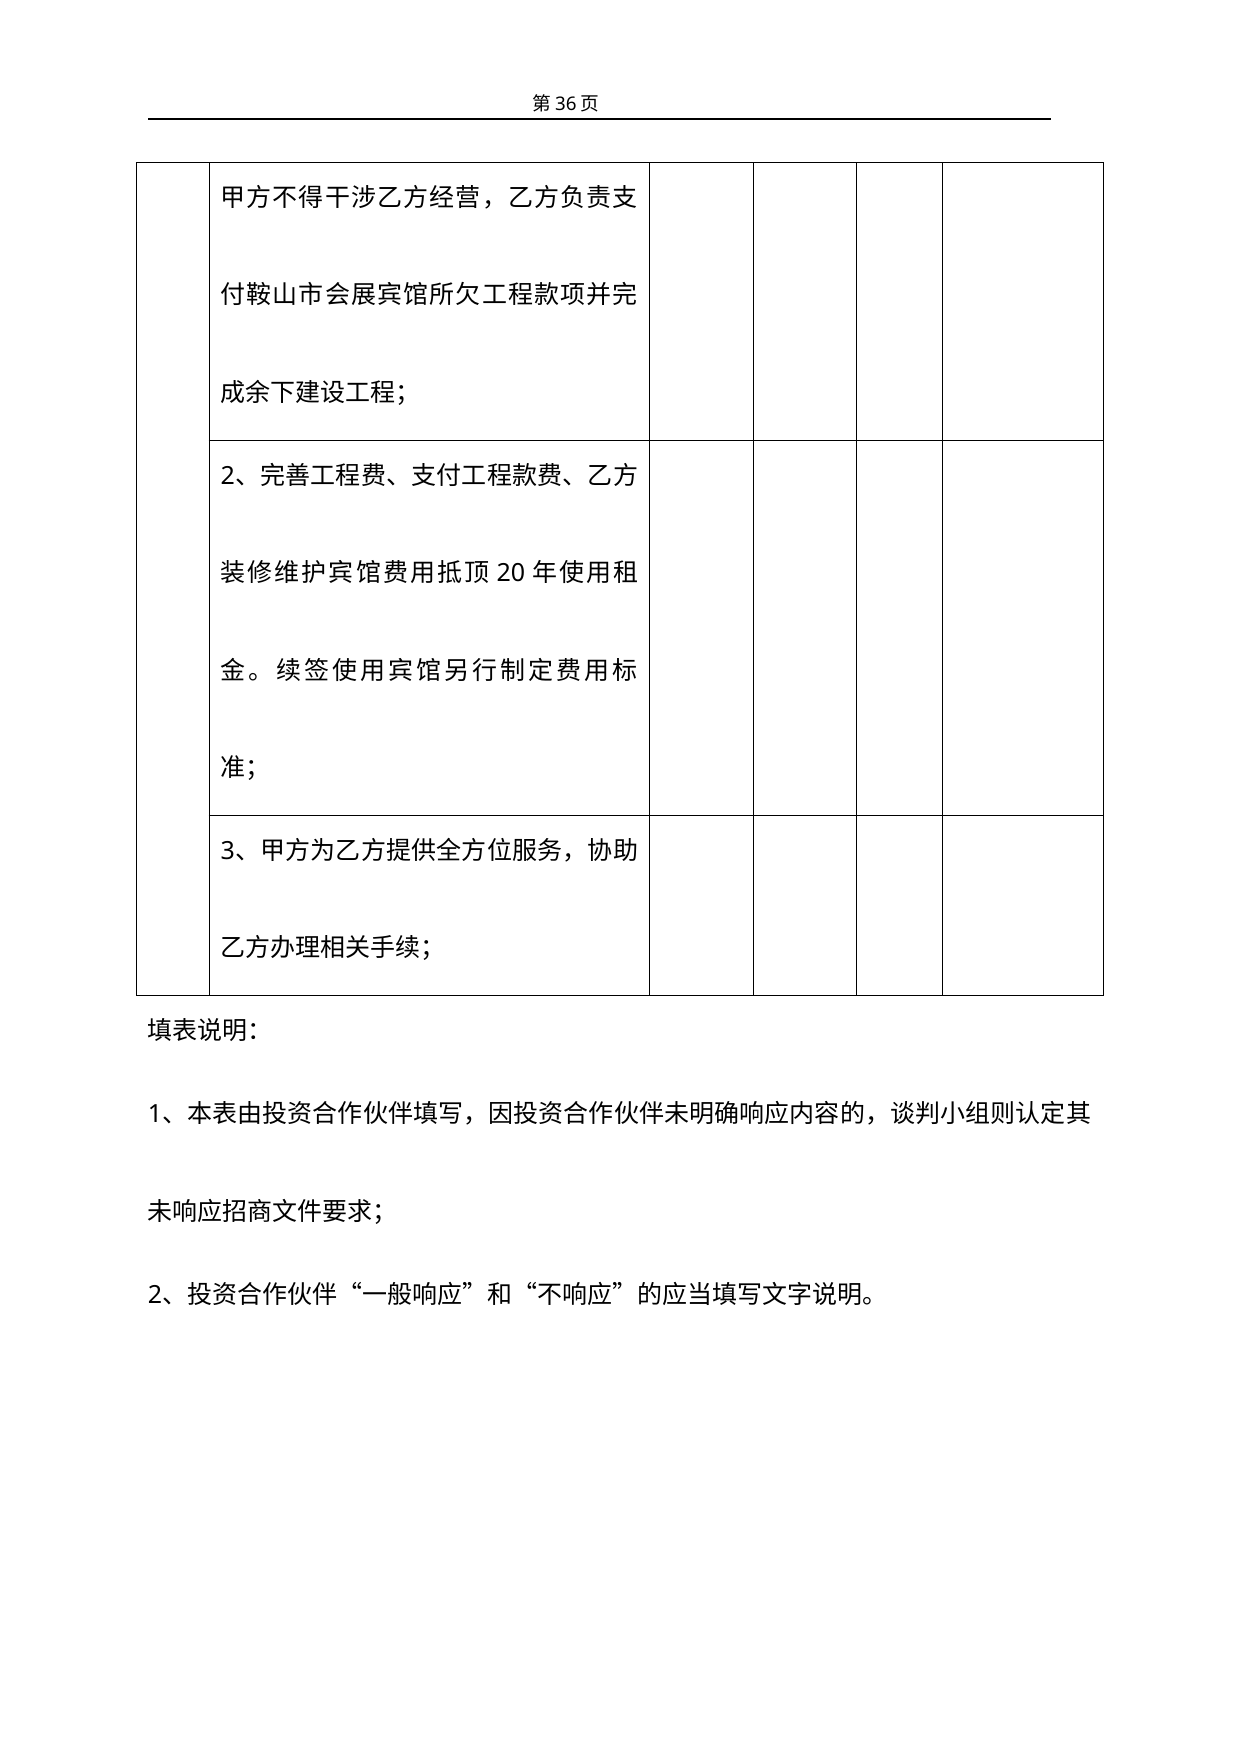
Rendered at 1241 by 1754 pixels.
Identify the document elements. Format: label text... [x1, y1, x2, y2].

table_cell 2、完善工程费、支付工程款费、乙方装修维护宾馆费用抵顶20年使用租金。续签使用宾馆另行制定费用标准； [210, 441, 649, 815]
table_cell 3、甲方为乙方提供全方位服务，协助乙方办理相关手续； [210, 816, 649, 995]
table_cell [210, 163, 649, 440]
table_cell [650, 163, 753, 440]
table_cell [857, 163, 942, 440]
table_cell [857, 441, 942, 815]
table_cell [754, 441, 856, 815]
table_cell [857, 816, 942, 995]
text 填表说明： [148, 996, 1092, 1061]
table_cell [943, 163, 1103, 440]
table_cell [650, 816, 753, 995]
table_cell [650, 441, 753, 815]
table_cell [943, 816, 1103, 995]
table_cell [754, 816, 856, 995]
table_cell [943, 441, 1103, 815]
table_cell [754, 163, 856, 440]
text 1、本表由投资合作伙伴填写，因投资合作伙伴未明确响应内容的，谈判小组则认定其未响应招商文件要求； [148, 1079, 1092, 1242]
text 2、投资合作伙伴“一般响应”和“不响应”的应当填写文字说明。 [148, 1260, 1092, 1325]
